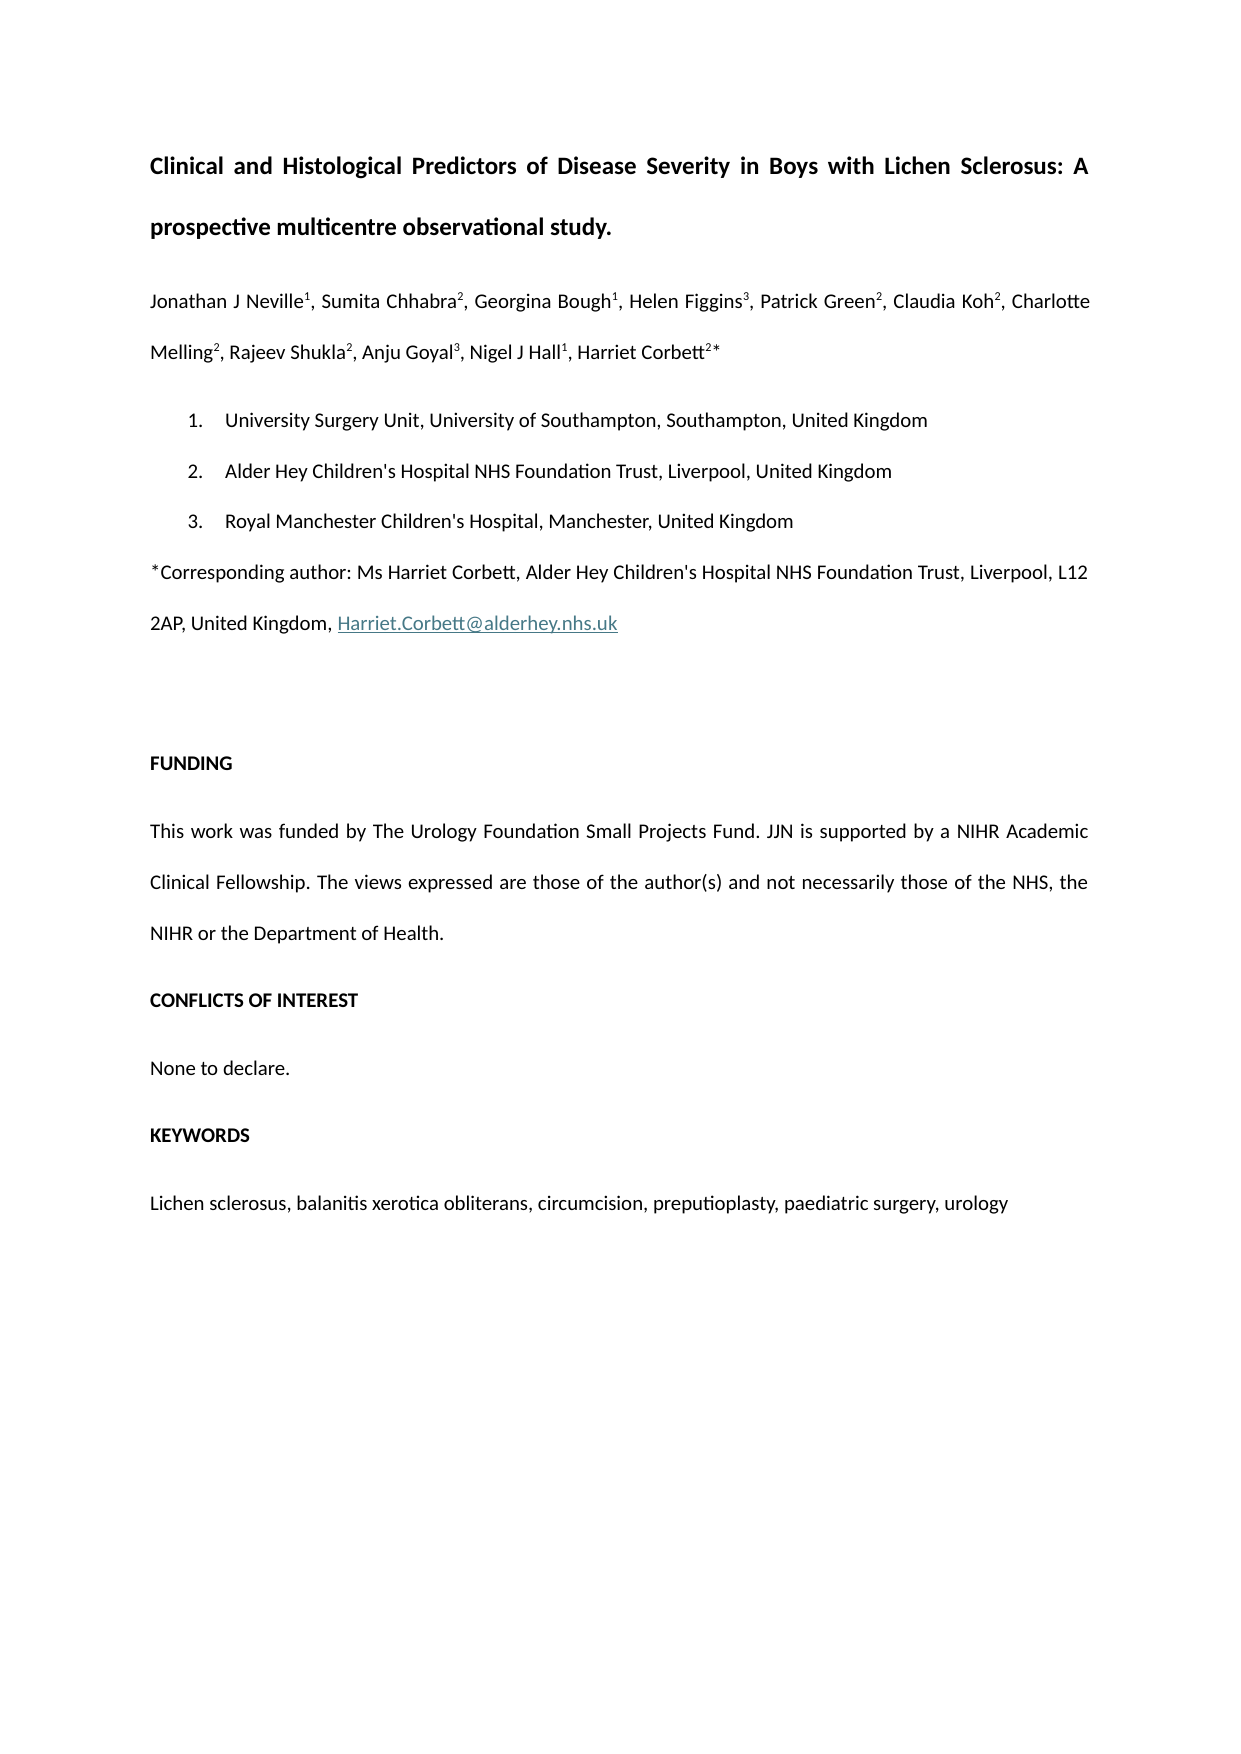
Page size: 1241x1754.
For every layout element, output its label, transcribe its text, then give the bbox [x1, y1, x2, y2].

list Royal Manchester Children's Hospital, Manchester, United Kingdom [187, 509, 1090, 534]
text CONFLICTS OF INTEREST [150, 987, 1090, 1013]
text KEYWORDS [150, 1122, 1090, 1148]
list Alder Hey Children's Hospital NHS Foundation Trust, Liverpool, United Kingdom [187, 458, 1090, 483]
text This work was funded by The Urology Foundation Small Projects Fund. JJN is supported by a NIHR Academic Clinical Fellowship. The views expressed are those of the author(s) and not necessarily those of the NHS, the NIHR or the Department of Health. [150, 818, 1090, 945]
list University Surgery Unit, University of Southampton, Southampton, United Kingdom [187, 407, 1090, 432]
text Lichen sclerosus, balanitis xerotica obliterans, circumcision, preputioplasty, paediatric surgery, urology [150, 1190, 1090, 1215]
text None to declare. [150, 1055, 1090, 1080]
text Jonathan J Neville1, Sumita Chhabra2, Georgina Bough1, Helen Figgins3, Patrick Green2, Claudia Koh2, Charlotte Melling2, Rajeev Shukla2, Anju Goyal3, Nigel J Hall1, Harriet Corbett2* [150, 289, 1090, 365]
text FUNDING [150, 751, 1090, 776]
text Clinical and Histological Predictors of Disease Severity in Boys with Lichen Sclerosus: A prospective multicentre observational study. [150, 150, 1090, 242]
text *Corresponding author: Ms Harriet Corbett, Alder Hey Children's Hospital NHS Foundation Trust, Liverpool, L12 2AP, United Kingdom, Harriet.Corbett@alderhey.nhs.uk [150, 559, 1090, 636]
